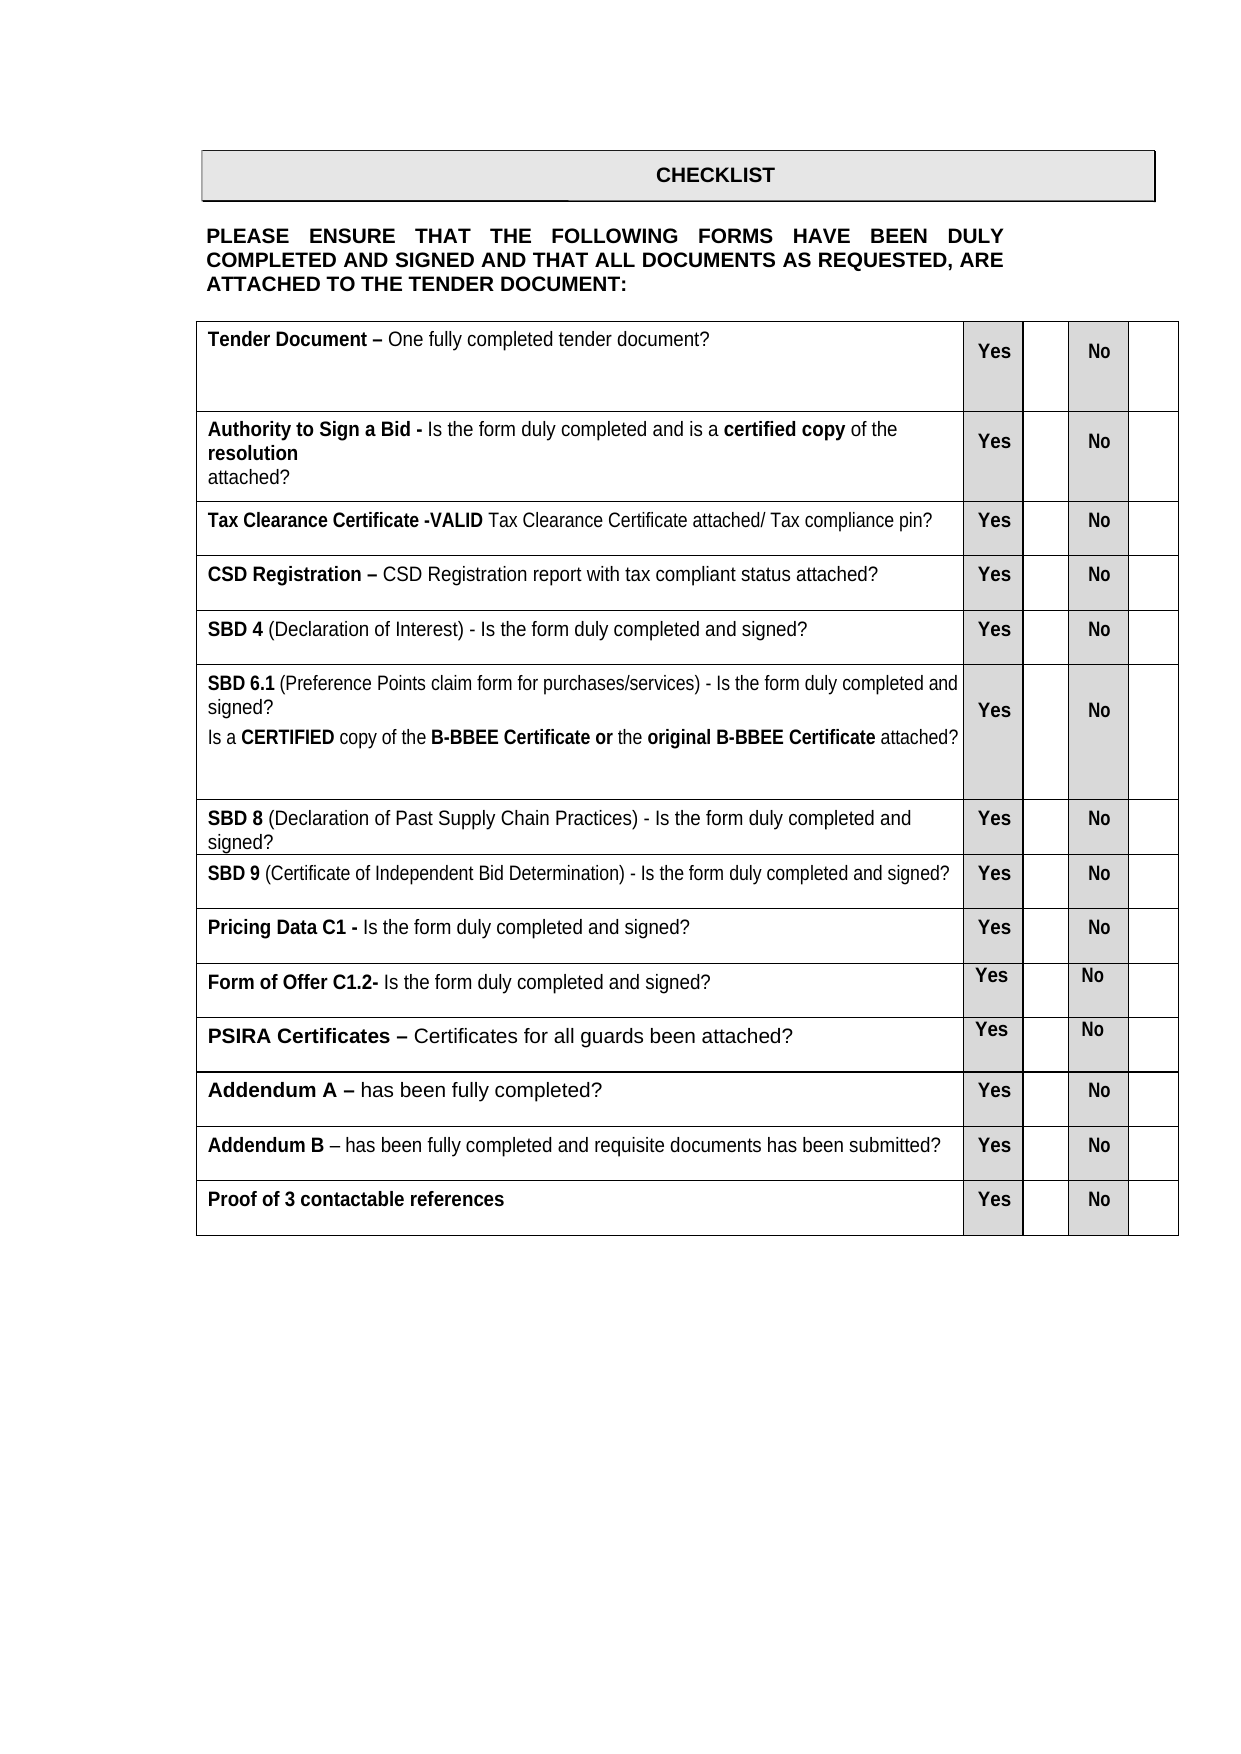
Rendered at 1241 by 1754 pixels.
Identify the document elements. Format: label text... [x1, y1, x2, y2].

table_cell Yes [964, 611, 1022, 664]
text PLEASE ENSURE THAT THE FOLLOWING FORMS HAVE BEEN DULY COMPLETED AND SIGNED AND THAT ALL DOCUMENTS AS REQUESTED, ARE ATTACHED TO THE TENDER DOCUMENT: [206, 224, 1005, 296]
table_cell Yes [964, 556, 1022, 610]
table_cell [1024, 1073, 1068, 1126]
table_cell Yes [964, 1127, 1022, 1180]
table_cell SBD 6.1 (Preference Points claim form for purchases/services) - Is the form duly completed and signed? Is a CERTIFIED copy of the B-BBEE Certificate or the original B-BBEE Certificate attached? [197, 665, 963, 799]
table_cell No [1069, 665, 1128, 799]
table_cell Yes [964, 502, 1022, 555]
table_cell [1024, 909, 1068, 963]
table_cell CSD Registration – CSD Registration report with tax compliant status attached? [197, 556, 963, 610]
table_cell No [1069, 909, 1128, 963]
table_cell Yes [964, 1181, 1022, 1235]
table_cell PSIRA Certificates – Certificates for all guards been attached? [197, 1018, 963, 1071]
table_cell Yes [964, 412, 1022, 501]
table_cell [1129, 800, 1178, 854]
table_cell [1129, 611, 1178, 664]
table_cell No [1069, 1073, 1128, 1126]
table_cell Yes [964, 1018, 1022, 1071]
table_header [1024, 322, 1068, 411]
table_cell No [1069, 412, 1128, 501]
table_cell No [1069, 1127, 1128, 1180]
table_cell [1024, 1127, 1068, 1180]
table_cell [1024, 611, 1068, 664]
table_cell [1024, 1018, 1068, 1071]
table_cell [1129, 665, 1178, 799]
table_header Tender Document – One fully completed tender document? [197, 322, 963, 411]
table_cell [1129, 412, 1178, 501]
table_cell [1129, 909, 1178, 963]
table_cell No [1069, 502, 1128, 555]
table_cell SBD 4 (Declaration of Interest) - Is the form duly completed and signed? [197, 611, 963, 664]
table_cell Yes [964, 1073, 1022, 1126]
table_cell No [1069, 1018, 1128, 1071]
table_cell Addendum A – has been fully completed? [197, 1073, 963, 1126]
table_cell Yes [964, 909, 1022, 963]
table_cell [1024, 964, 1068, 1017]
table_cell No [1069, 1181, 1128, 1235]
table_cell Yes [964, 964, 1022, 1017]
table_cell Pricing Data C1 - Is the form duly completed and signed? [197, 909, 963, 963]
table_cell No [1069, 964, 1128, 1017]
table_cell No [1069, 855, 1128, 908]
table_cell [1129, 1127, 1178, 1180]
table_cell [1024, 800, 1068, 854]
table_header [1129, 322, 1178, 411]
table_cell [1024, 412, 1068, 501]
table_header No [1069, 322, 1128, 411]
table_cell [1129, 556, 1178, 610]
table_cell [1024, 665, 1068, 799]
table_cell No [1069, 556, 1128, 610]
table_cell [1024, 502, 1068, 555]
table_cell Yes [964, 800, 1022, 854]
table_cell [1024, 1181, 1068, 1235]
table_cell [1129, 1181, 1178, 1235]
table_header Yes [964, 322, 1022, 411]
table_cell Authority to Sign a Bid - Is the form duly completed and is a certified copy of the resolution attached? [197, 412, 963, 501]
table_cell [1129, 1018, 1178, 1071]
table_cell [1024, 855, 1068, 908]
table_cell Yes [964, 855, 1022, 908]
table_cell No [1069, 611, 1128, 664]
table_cell [1129, 855, 1178, 908]
table_cell SBD 8 (Declaration of Past Supply Chain Practices) - Is the form duly completed and signed? [197, 800, 963, 854]
table_cell Form of Offer C1.2- Is the form duly completed and signed? [197, 964, 963, 1017]
table_cell Proof of 3 contactable references [197, 1181, 963, 1235]
table_cell SBD 9 (Certificate of Independent Bid Determination) - Is the form duly completed and signed? [197, 855, 963, 908]
table_cell No [1069, 800, 1128, 854]
table_cell Addendum B – has been fully completed and requisite documents has been submitted? [197, 1127, 963, 1180]
table_cell [1129, 1073, 1178, 1126]
table_cell [1024, 556, 1068, 610]
table_cell Yes [964, 665, 1022, 799]
table_cell [1129, 964, 1178, 1017]
table_cell [1129, 502, 1178, 555]
table_cell Tax Clearance Certificate -VALID Tax Clearance Certificate attached/ Tax compliance pin? [197, 502, 963, 555]
